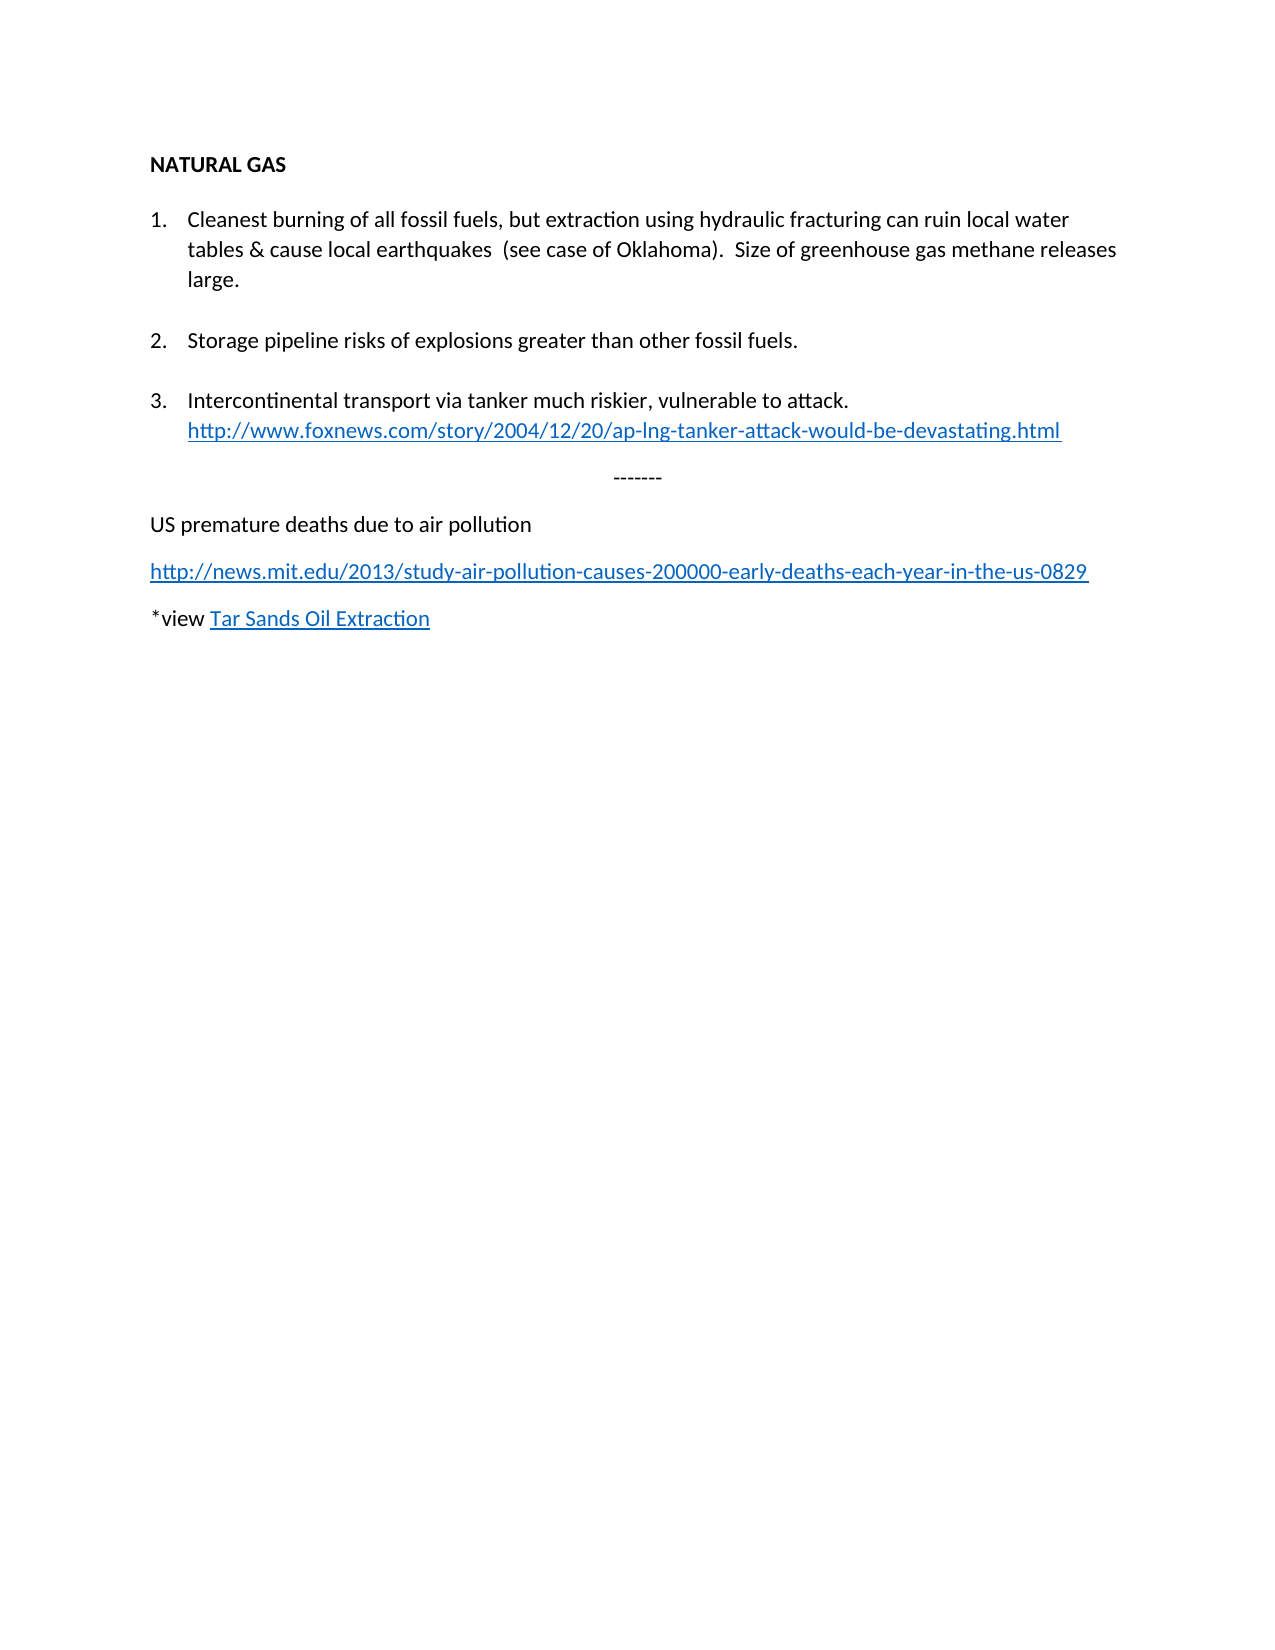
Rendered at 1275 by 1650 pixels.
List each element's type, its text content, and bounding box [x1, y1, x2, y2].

text http://news.mit.edu/2013/study-air-pollution-causes-200000-early-deaths-each-year-in-the-us-0829 [150, 557, 1125, 585]
list Cleanest burning of all fossil fuels, but extraction using hydraulic fracturing can ruin local water tables & cause local earthquakes (see case of Oklahoma). Size of greenhouse gas methane releases large. [150, 205, 1125, 294]
text US premature deaths due to air pollution [150, 510, 1125, 538]
list Intercontinental transport via tanker much riskier, vulnerable to attack. http://www.foxnews.com/story/2004/12/20/ap-lng-tanker-attack-would-be-devastating.html [150, 386, 1125, 445]
text *view Tar Sands Oil Extraction [150, 604, 1125, 632]
text ------- [150, 463, 1125, 492]
text NATURAL GAS [150, 150, 1125, 178]
list Storage pipeline risks of explosions greater than other fossil fuels. [150, 326, 1125, 354]
